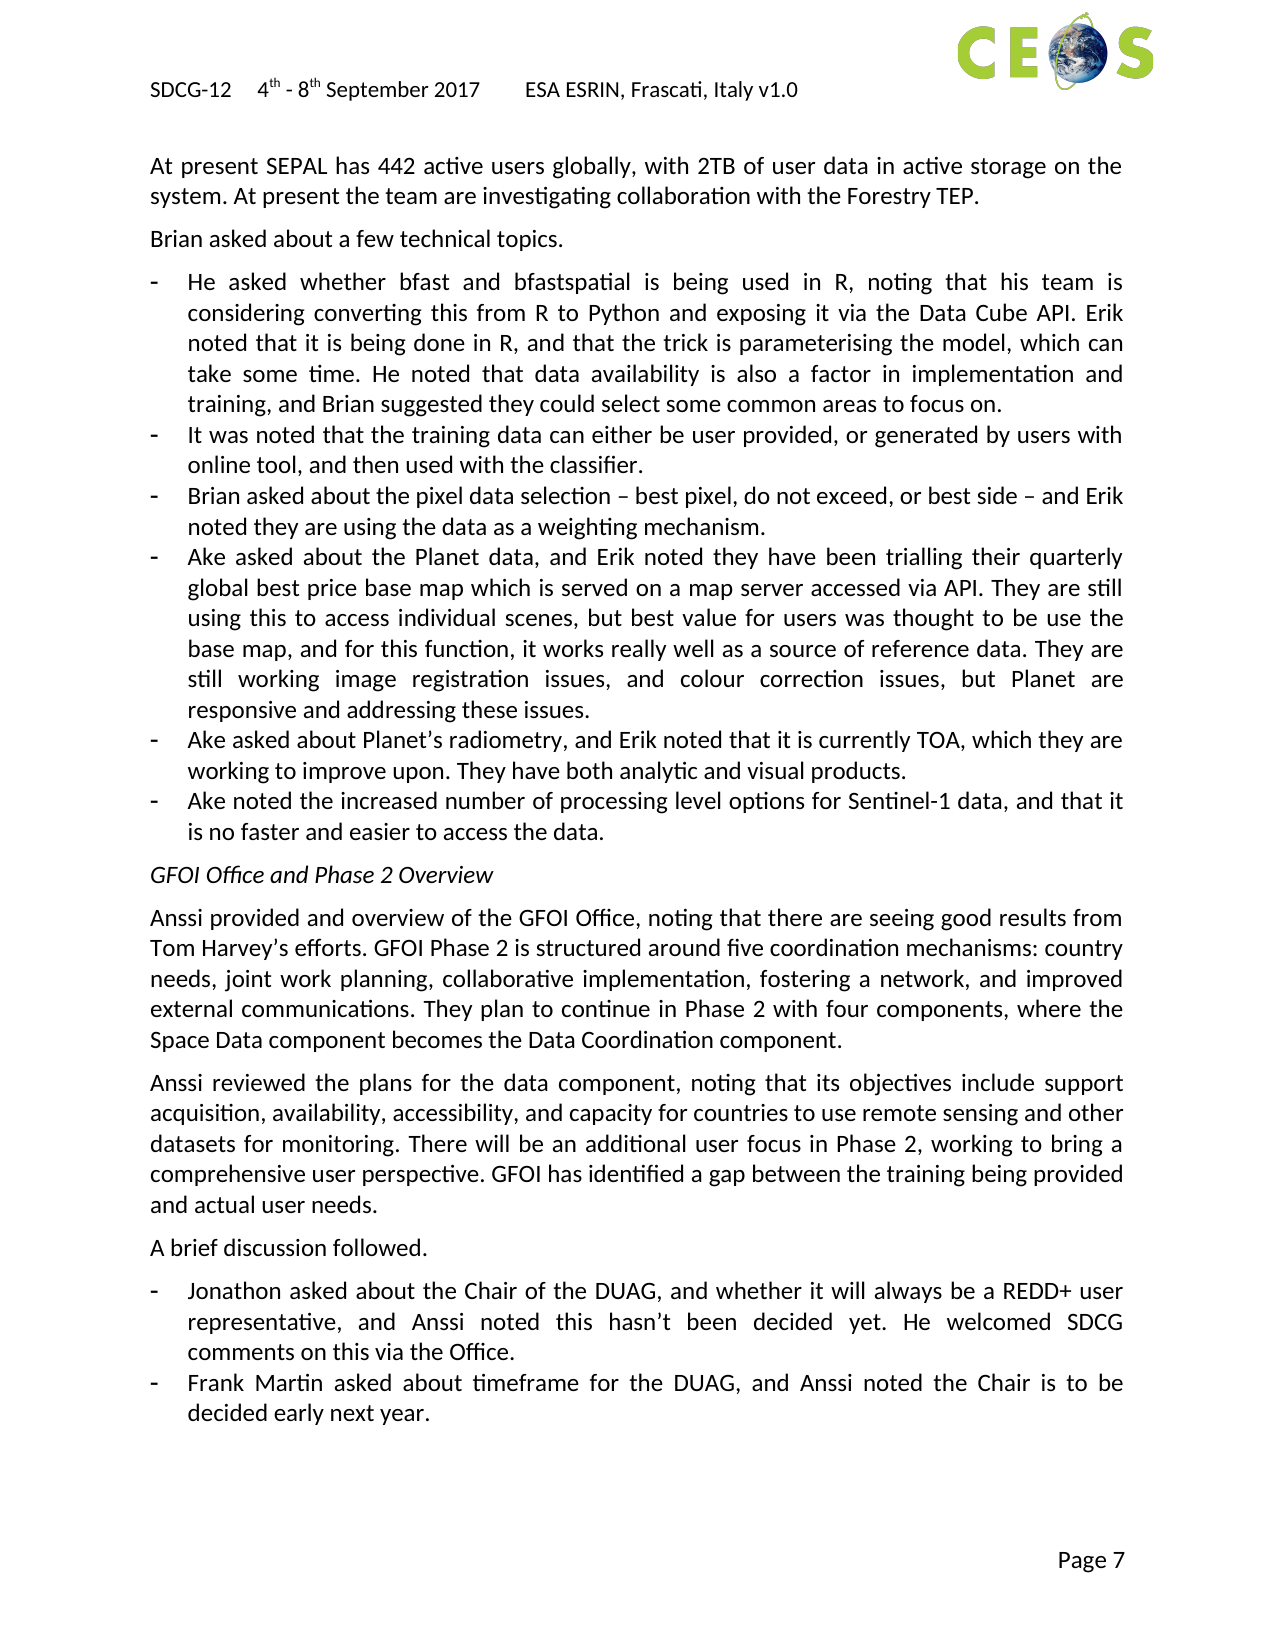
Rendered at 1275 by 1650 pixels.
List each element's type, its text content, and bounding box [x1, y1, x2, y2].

text At present SEPAL has 442 active users globally, with 2TB of user data in active storage on the system. At present the team are investigating collaboration with the Forestry TEP. [150, 150, 1125, 211]
list Jonathon asked about the Chair of the DUAG, and whether it will always be a REDD+ user representative, and Anssi noted this hasn’t been decided yet. He welcomed SDCG comments on this via the Office. [150, 1275, 1125, 1367]
picture [957, 12, 1154, 90]
text A brief discussion followed. [150, 1232, 1125, 1263]
list It was noted that the training data can either be user provided, or generated by users with online tool, and then used with the classifier. [150, 419, 1125, 480]
list Ake asked about Planet’s radiometry, and Erik noted that it is currently TOA, which they are working to improve upon. They have both analytic and visual products. [150, 724, 1125, 785]
text GFOI Office and Phase 2 Overview [150, 859, 1125, 889]
text Anssi reviewed the plans for the data component, noting that its objectives include support acquisition, availability, accessibility, and capacity for countries to use remote sensing and other datasets for monitoring. There will be an additional user focus in Phase 2, working to bring a comprehensive user perspective. GFOI has identified a gap between the training being provided and actual user needs. [150, 1067, 1125, 1220]
list Frank Martin asked about timeframe for the DUAG, and Anssi noted the Chair is to be decided early next year. [150, 1367, 1125, 1428]
text Anssi provided and overview of the GFOI Office, noting that there are seeing good results from Tom Harvey’s efforts. GFOI Phase 2 is structured around five coordination mechanisms: country needs, joint work planning, collaborative implementation, fostering a network, and improved external communications. They plan to continue in Phase 2 with four components, where the Space Data component becomes the Data Coordination component. [150, 902, 1125, 1054]
list Ake asked about the Planet data, and Erik noted they have been trialling their quarterly global best price base map which is served on a map server accessed via API. They are still using this to access individual scenes, but best value for users was thought to be use the base map, and for this function, it works really well as a source of reference data. They are still working image registration issues, and colour correction issues, but Planet are responsive and addressing these issues. [150, 541, 1125, 724]
text Brian asked about a few technical topics. [150, 223, 1125, 254]
list He asked whether bfast and bfastspatial is being used in R, noting that his team is considering converting this from R to Python and exposing it via the Data Cube API. Erik noted that it is being done in R, and that the trick is parameterising the model, which can take some time. He noted that data availability is also a factor in implementation and training, and Brian suggested they could select some common areas to focus on. [150, 267, 1125, 419]
list Ake noted the increased number of processing level options for Sentinel-1 data, and that it is no faster and easier to access the data. [150, 785, 1125, 846]
list Brian asked about the pixel data selection – best pixel, do not exceed, or best side – and Erik noted they are using the data as a weighting mechanism. [150, 480, 1125, 541]
